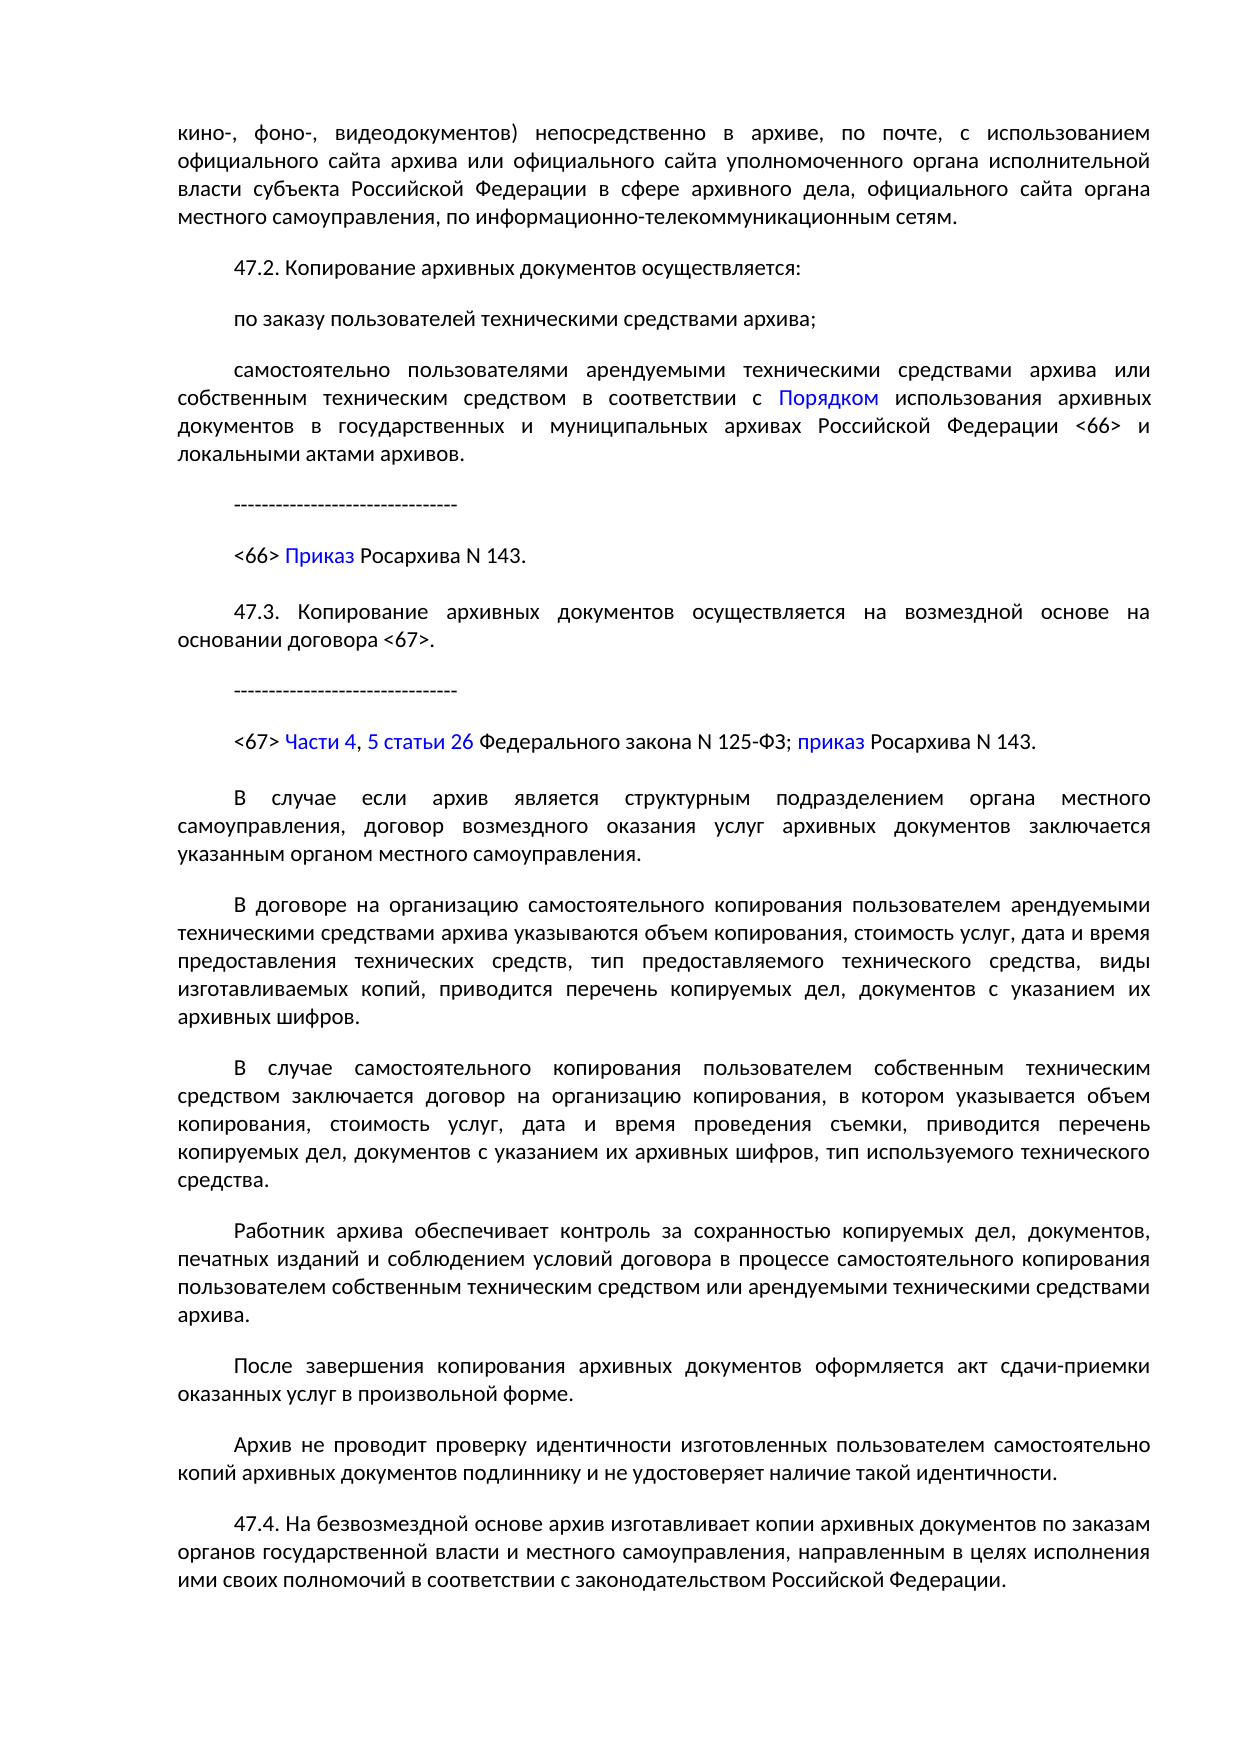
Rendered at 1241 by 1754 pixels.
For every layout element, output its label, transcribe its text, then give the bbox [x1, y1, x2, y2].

text -------------------------------- [177, 490, 1152, 518]
text Работник архива обеспечивает контроль за сохранностью копируемых дел, документов, печатных изданий и соблюдением условий договора в процессе самостоятельного копирования пользователем собственным техническим средством или арендуемыми техническими средствами архива. [177, 1216, 1152, 1328]
text 47.3. Копирование архивных документов осуществляется на возмездной основе на основании договора <67>. [177, 597, 1152, 653]
text После завершения копирования архивных документов оформляется акт сдачи-приемки оказанных услуг в произвольной форме. [177, 1351, 1152, 1407]
text 47.2. Копирование архивных документов осуществляется: [177, 253, 1152, 281]
text <66> Приказ Росархива N 143. [177, 541, 1152, 569]
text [177, 118, 1152, 230]
text В договоре на организацию самостоятельного копирования пользователем арендуемыми техническими средствами архива указываются объем копирования, стоимость услуг, дата и время предоставления технических средств, тип предоставляемого технического средства, виды изготавливаемых копий, приводится перечень копируемых дел, документов с указанием их архивных шифров. [177, 890, 1152, 1030]
text В случае самостоятельного копирования пользователем собственным техническим средством заключается договор на организацию копирования, в котором указывается объем копирования, стоимость услуг, дата и время проведения съемки, приводится перечень копируемых дел, документов с указанием их архивных шифров, тип используемого технического средства. [177, 1053, 1152, 1193]
text В случае если архив является структурным подразделением органа местного самоуправления, договор возмездного оказания услуг архивных документов заключается указанным органом местного самоуправления. [177, 783, 1152, 867]
text Архив не проводит проверку идентичности изготовленных пользователем самостоятельно копий архивных документов подлиннику и не удостоверяет наличие такой идентичности. [177, 1430, 1152, 1486]
text -------------------------------- [177, 676, 1152, 704]
text по заказу пользователей техническими средствами архива; [177, 304, 1152, 332]
text самостоятельно пользователями арендуемыми техническими средствами архива или собственным техническим средством в соответствии с Порядком использования архивных документов в государственных и муниципальных архивах Российской Федерации <66> и локальными актами архивов. [177, 355, 1152, 467]
text <67> Части 4, 5 статьи 26 Федерального закона N 125-ФЗ; приказ Росархива N 143. [177, 727, 1152, 755]
text 47.4. На безвозмездной основе архив изготавливает копии архивных документов по заказам органов государственной власти и местного самоуправления, направленным в целях исполнения ими своих полномочий в соответствии с законодательством Российской Федерации. [177, 1509, 1152, 1593]
